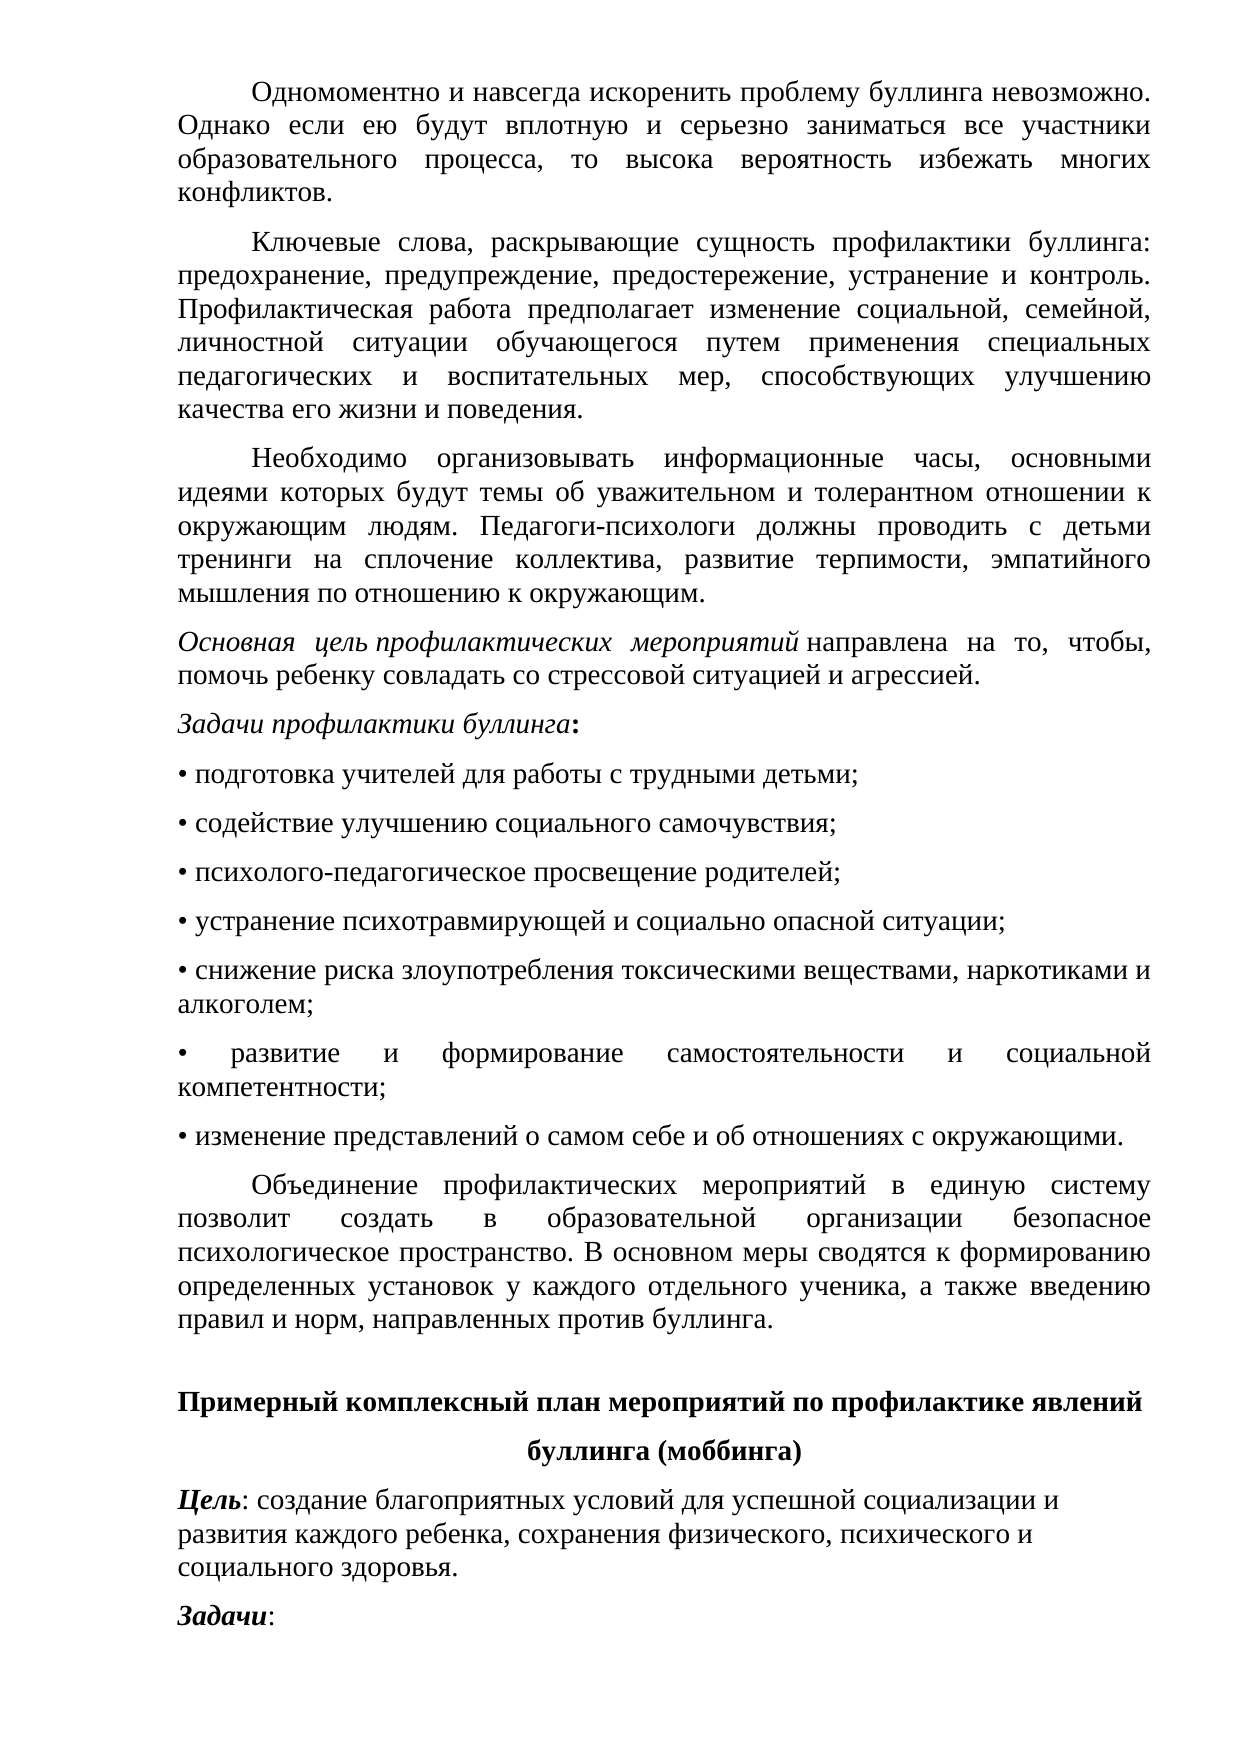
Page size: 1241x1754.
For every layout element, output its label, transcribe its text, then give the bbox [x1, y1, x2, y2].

text Примерный комплексный план мероприятий по профилактике явлений [177, 1350, 1152, 1417]
text Объединение профилактических мероприятий в единую систему позволит создать в образовательной организации безопасное психологическое пространство. В основном меры сводятся к формированию определенных установок у каждого отдельного ученика, а также введению правил и норм, направленных против буллинга. [177, 1167, 1152, 1335]
text • развитие и формирование самостоятельности и социальной компетентности; [177, 1035, 1152, 1102]
text • содействие улучшению социального самочувствия; [177, 805, 1152, 838]
text • снижение риска злоупотребления токсическими веществами, наркотиками и алкоголем; [177, 952, 1152, 1019]
text • устранение психотравмирующей и социально опасной ситуации; [177, 903, 1152, 937]
text Одномоментно и навсегда искоренить проблему буллинга невозможно. Однако если ею будут вплотную и серьезно заниматься все участники образовательного процесса, то высока вероятность избежать многих конфликтов. [177, 74, 1152, 208]
text Ключевые слова, раскрывающие сущность профилактики буллинга: предохранение, предупреждение, предостережение, устранение и контроль. Профилактическая работа предполагает изменение социальной, семейной, личностной ситуации обучающегося путем применения специальных педагогических и воспитательных мер, способствующих улучшению качества его жизни и поведения. [177, 224, 1152, 425]
text Цель: создание благоприятных условий для успешной социализации и развития каждого ребенка, сохранения физического, психического и социального здоровья. [177, 1482, 1152, 1583]
text Основная цель профилактических мероприятий направлена на то, чтобы, помочь ребенку совладать со стрессовой ситуацией и агрессией. [177, 624, 1152, 691]
text буллинга (моббинга) [177, 1433, 1152, 1467]
text Задачи: [177, 1598, 1152, 1632]
text Необходимо организовывать информационные часы, основными идеями которых будут темы об уважительном и толерантном отношении к окружающим людям. Педагоги-психологи должны проводить с детьми тренинги на сплочение коллектива, развитие терпимости, эмпатийного мышления по отношению к окружающим. [177, 441, 1152, 608]
text • изменение представлений о самом себе и об отношениях с окружающими. [177, 1118, 1152, 1151]
text • подготовка учителей для работы с трудными детьми; [177, 756, 1152, 789]
text Задачи профилактики буллинга: [177, 707, 1152, 740]
text • психолого-педагогическое просвещение родителей; [177, 854, 1152, 888]
